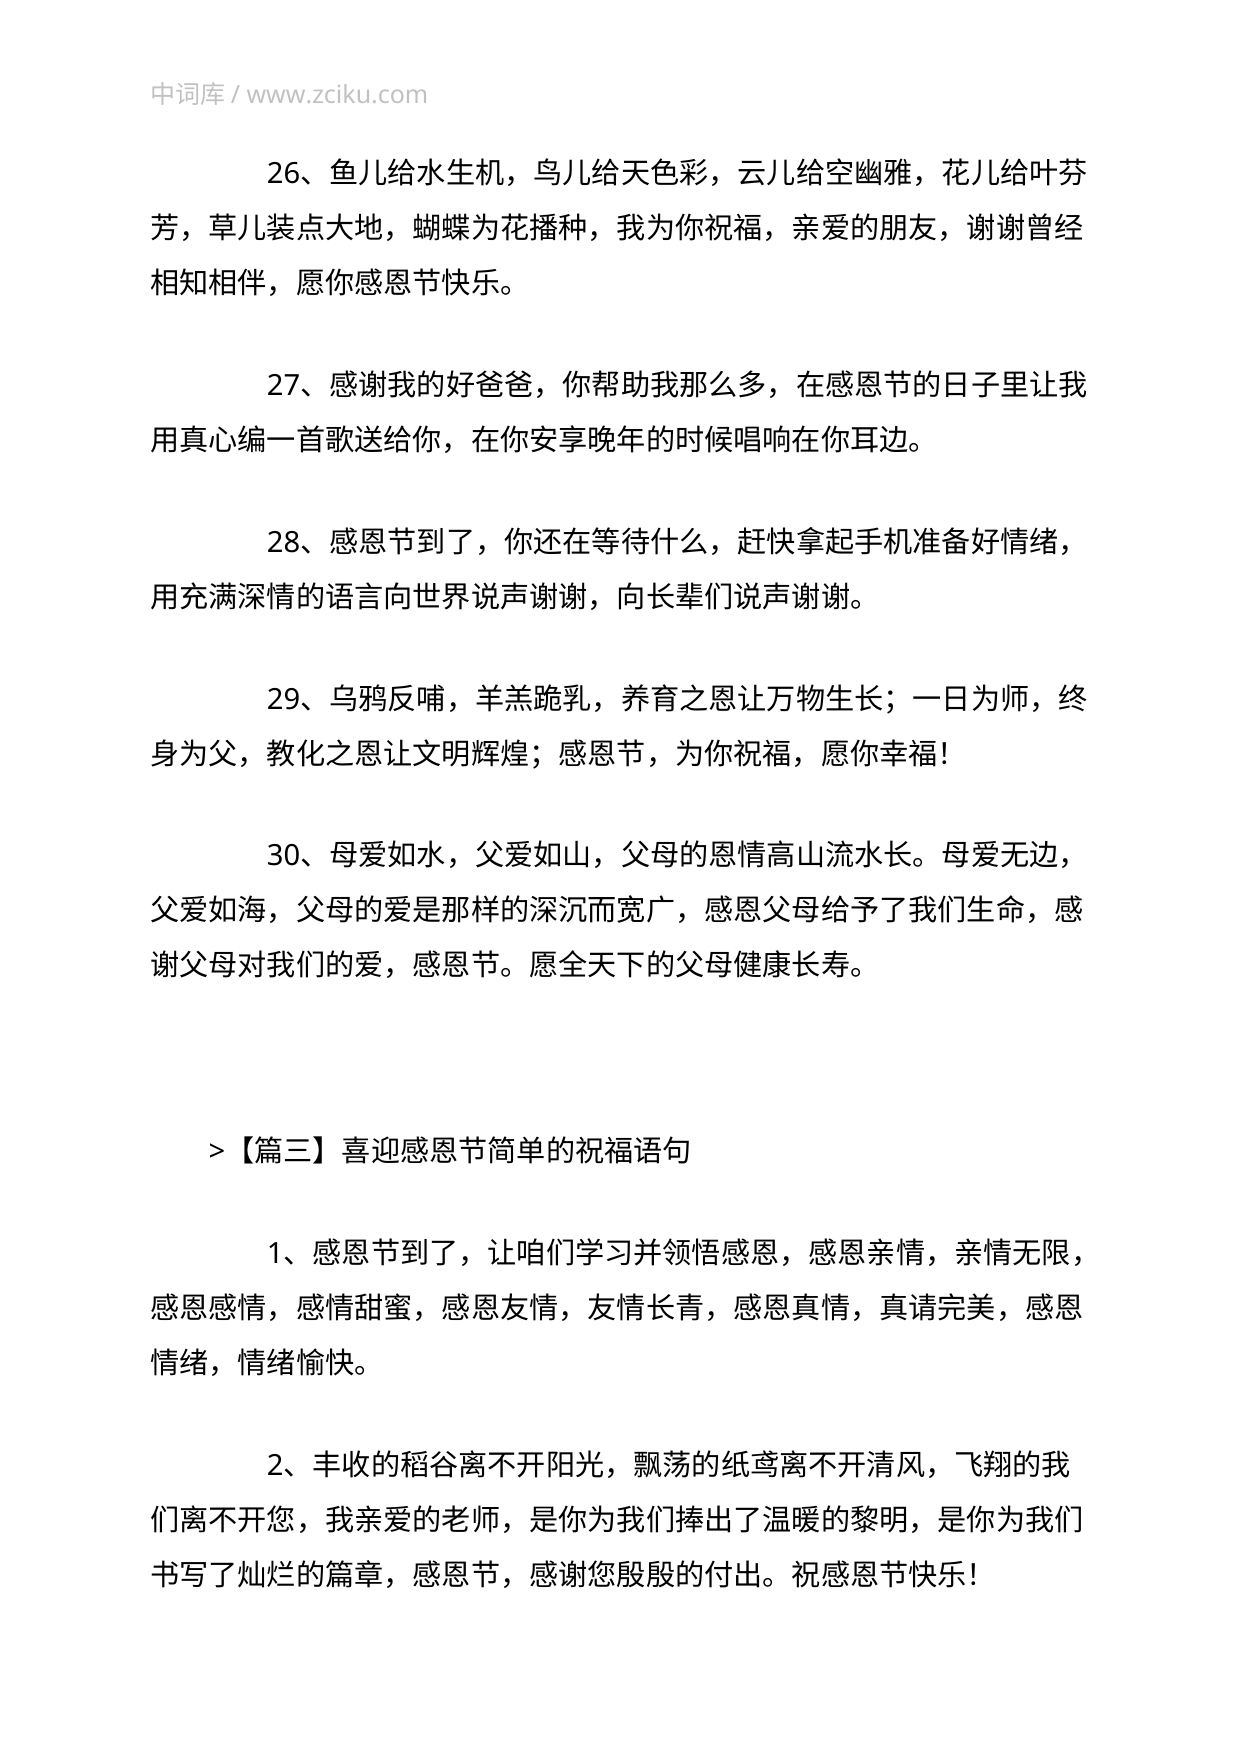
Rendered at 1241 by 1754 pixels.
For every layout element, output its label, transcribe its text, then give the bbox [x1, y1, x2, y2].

text 27、感谢我的好爸爸，你帮助我那么多，在感恩节的日子里让我用真心编一首歌送给你，在你安享晚年的时候唱响在你耳边。 [150, 362, 1090, 459]
text >【篇三】喜迎感恩节简单的祝福语句 [150, 1128, 1090, 1170]
text 29、乌鸦反哺，羊羔跪乳，养育之恩让万物生长；一日为师，终身为父，教化之恩让文明辉煌；感恩节，为你祝福，愿你幸福！ [150, 675, 1090, 772]
text 30、母爱如水，父爱如山，父母的恩情高山流水长。母爱无边，父爱如海，父母的爱是那样的深沉而宽广，感恩父母给予了我们生命，感谢父母对我们的爱，感恩节。愿全天下的父母健康长寿。 [150, 832, 1090, 984]
text 28、感恩节到了，你还在等待什么，赶快拿起手机准备好情绪，用充满深情的语言向世界说声谢谢，向长辈们说声谢谢。 [150, 518, 1090, 616]
text 2、丰收的稻谷离不开阳光，飘荡的纸鸢离不开清风，飞翔的我们离不开您，我亲爱的老师，是你为我们捧出了温暖的黎明，是你为我们书写了灿烂的篇章，感恩节，感谢您殷殷的付出。祝感恩节快乐！ [150, 1441, 1090, 1594]
text 26、鱼儿给水生机，鸟儿给天色彩，云儿给空幽雅，花儿给叶芬芳，草儿装点大地，蝴蝶为花播种，我为你祝福，亲爱的朋友，谢谢曾经相知相伴，愿你感恩节快乐。 [150, 150, 1090, 302]
text 1、感恩节到了，让咱们学习并领悟感恩，感恩亲情，亲情无限，感恩感情，感情甜蜜，感恩友情，友情长青，感恩真情，真请完美，感恩情绪，情绪愉快。 [150, 1230, 1090, 1382]
